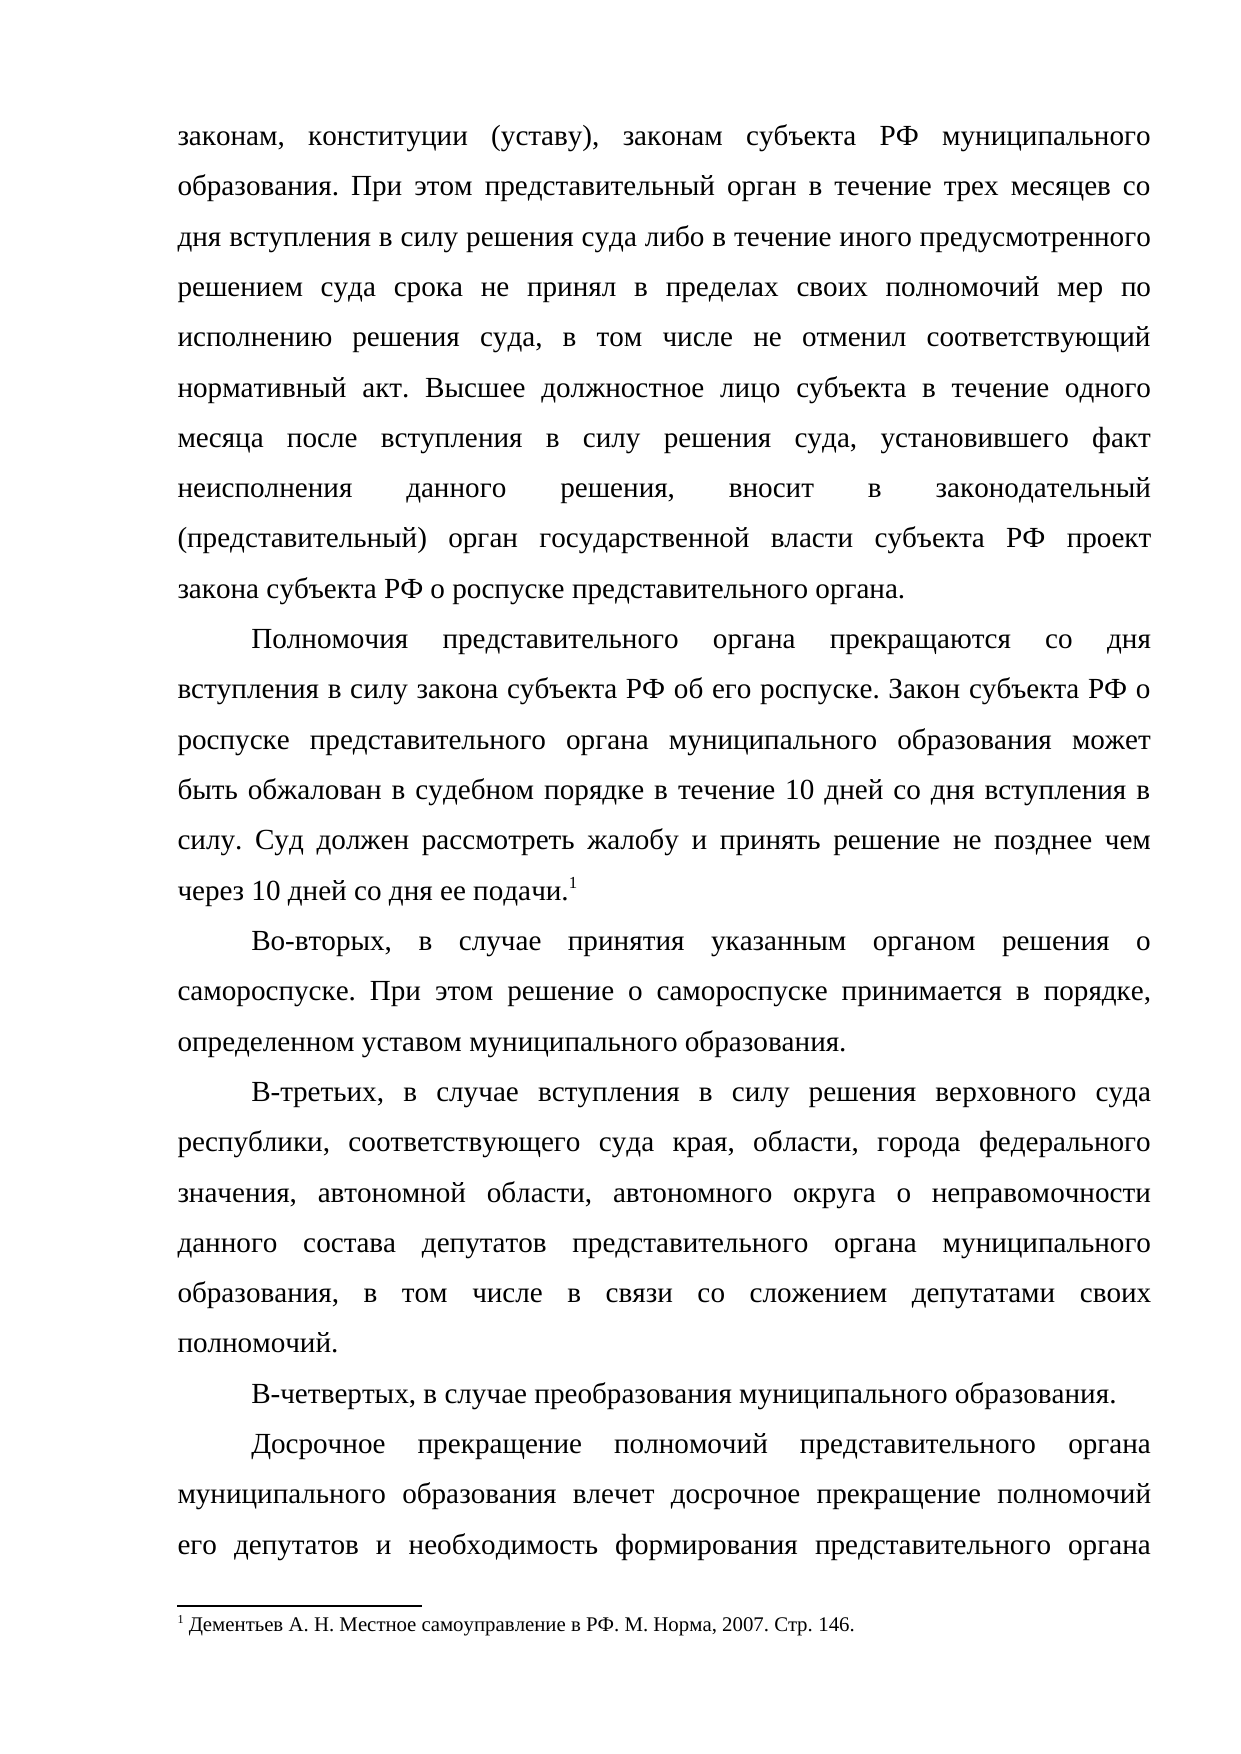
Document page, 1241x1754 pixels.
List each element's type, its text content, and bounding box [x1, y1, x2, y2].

text Во-вторых, в случае принятия указанным органом решения о самороспуске. При этом решение о самороспуске принимается в порядке, определенном уставом муниципального образования. [177, 923, 1152, 1057]
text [177, 1426, 1152, 1560]
text В-четвертых, в случае преобразования муниципального образования. [177, 1376, 1152, 1409]
text В-третьих, в случае вступления в силу решения верховного суда республики, соответствующего суда края, области, города федерального значения, автономной области, автономного округа о неправомочности данного состава депутатов представительного органа муниципального образования, в том числе в связи со сложением депутатами своих полномочий. [177, 1074, 1152, 1359]
text Полномочия представительного органа прекращаются со дня вступления в силу закона субъекта РФ об его роспуске. Закон субъекта РФ о роспуске представительного органа муниципального образования может быть обжалован в судебном порядке в течение 10 дней со дня вступления в силу. Суд должен рассмотреть жалобу и принять решение не позднее чем через 10 дней со дня ее подачи. [177, 621, 1152, 906]
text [177, 118, 1152, 604]
